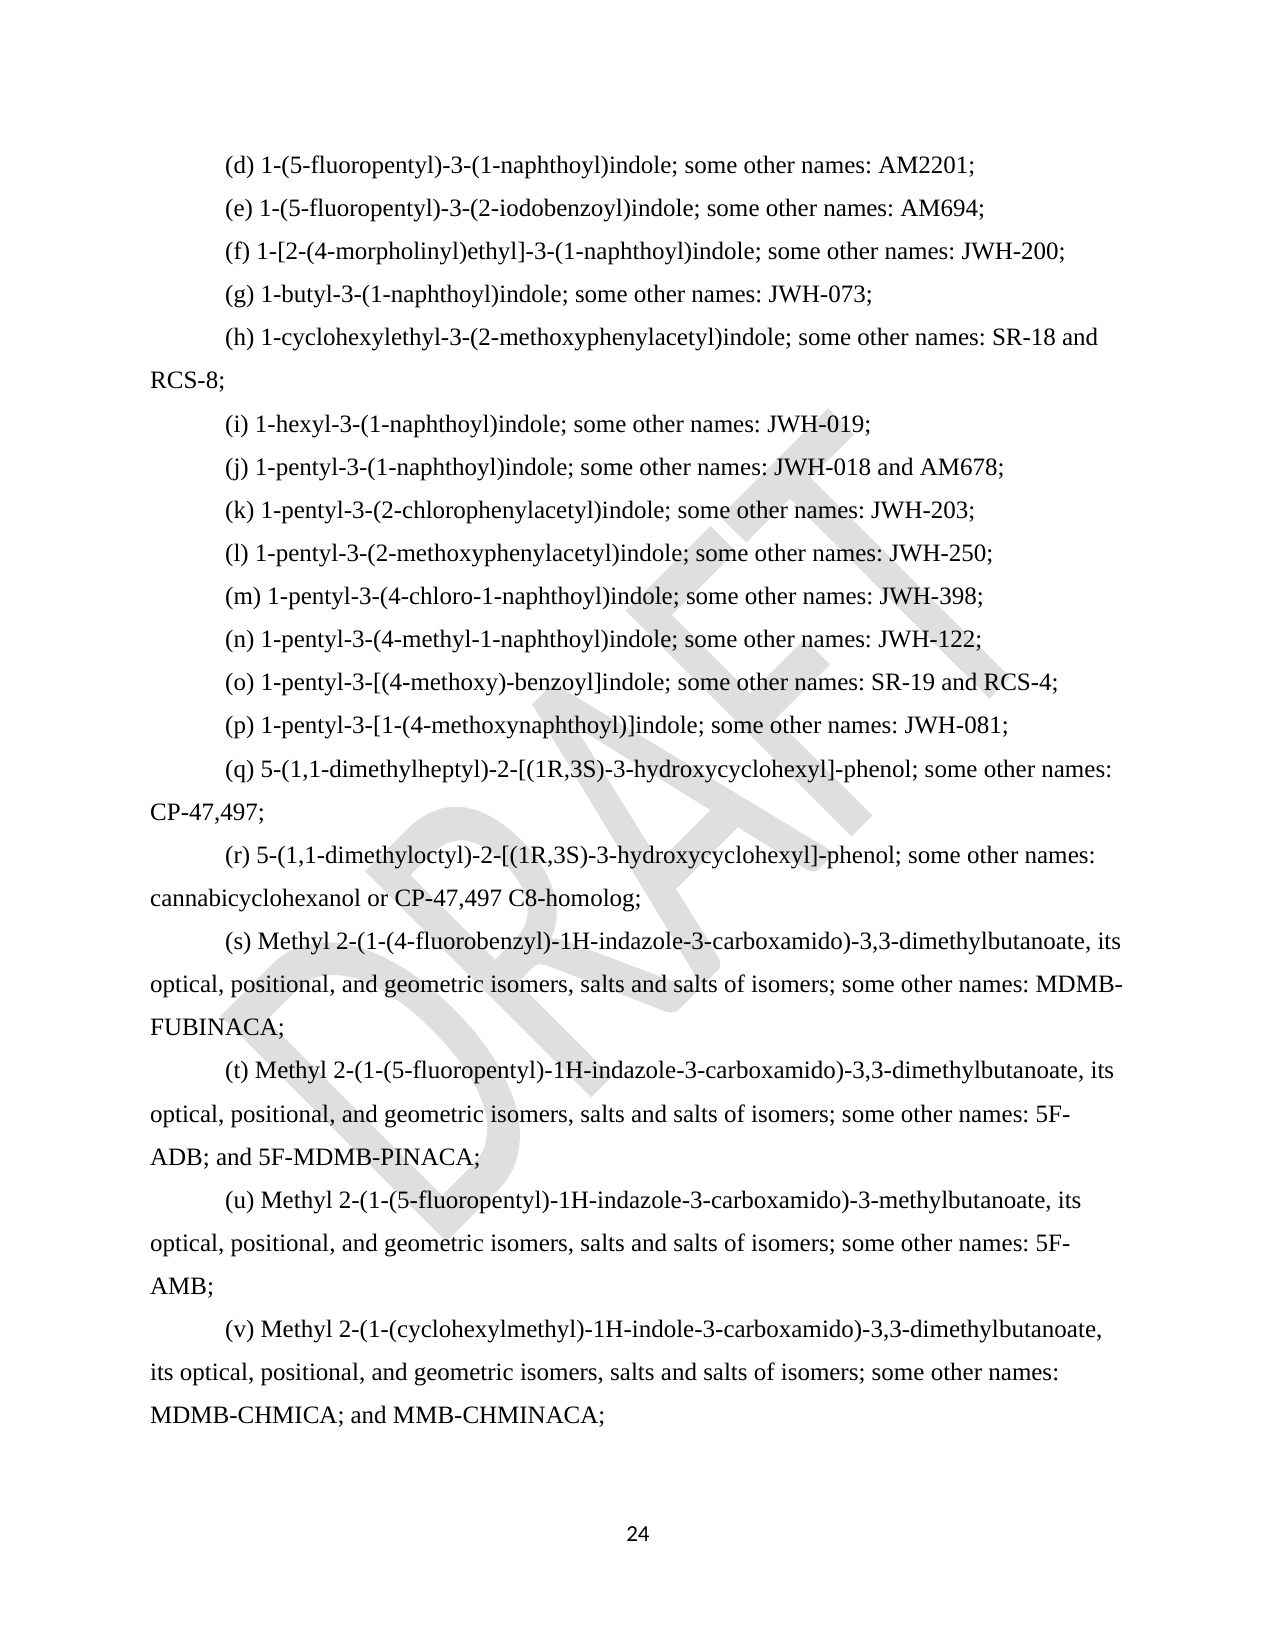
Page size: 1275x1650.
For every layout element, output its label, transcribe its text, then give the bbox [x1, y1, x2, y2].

text (g) 1-butyl-3-(1-naphthoyl)indole; some other names: JWH-073; [150, 279, 1125, 308]
text (l) 1-pentyl-3-(2-methoxyphenylacetyl)indole; some other names: JWH-250; [150, 538, 1125, 567]
text (p) 1-pentyl-3-[1-(4-methoxynaphthoyl)]indole; some other names: JWH-081; [150, 711, 1125, 739]
text (e) 1-(5-fluoropentyl)-3-(2-iodobenzoyl)indole; some other names: AM694; [150, 193, 1125, 222]
text (v) Methyl 2-(1-(cyclohexylmethyl)-1H-indole-3-carboxamido)-3,3-dimethylbutanoate, its optical, positional, and geometric isomers, salts and salts of isomers; some other names: MDMB-CHMICA; and MMB-CHMINACA; [150, 1314, 1125, 1429]
text (r) 5-(1,1-dimethyloctyl)-2-[(1R,3S)-3-hydroxycyclohexyl]-phenol; some other names: cannabicyclohexanol or CP-47,497 C8-homolog; [150, 840, 1125, 912]
text (i) 1-hexyl-3-(1-naphthoyl)indole; some other names: JWH-019; [150, 409, 1125, 437]
text (m) 1-pentyl-3-(4-chloro-1-naphthoyl)indole; some other names: JWH-398; [150, 581, 1125, 610]
text (k) 1-pentyl-3-(2-chlorophenylacetyl)indole; some other names: JWH-203; [150, 495, 1125, 524]
text (f) 1-[2-(4-morpholinyl)ethyl]-3-(1-naphthoyl)indole; some other names: JWH-200; [150, 236, 1125, 265]
text (j) 1-pentyl-3-(1-naphthoyl)indole; some other names: JWH-018 and AM678; [150, 452, 1125, 481]
text (n) 1-pentyl-3-(4-methyl-1-naphthoyl)indole; some other names: JWH-122; [150, 624, 1125, 653]
text (h) 1-cyclohexylethyl-3-(2-methoxyphenylacetyl)indole; some other names: SR-18 and RCS-8; [150, 322, 1125, 394]
text (q) 5-(1,1-dimethylheptyl)-2-[(1R,3S)-3-hydroxycyclohexyl]-phenol; some other names: CP-47,497; [150, 754, 1125, 826]
text (d) 1-(5-fluoropentyl)-3-(1-naphthoyl)indole; some other names: AM2201; [150, 150, 1125, 179]
text (u) Methyl 2-(1-(5-fluoropentyl)-1H-indazole-3-carboxamido)-3-methylbutanoate, its optical, positional, and geometric isomers, salts and salts of isomers; some other names: 5F-AMB; [150, 1185, 1125, 1300]
text (s) Methyl 2-(1-(4-fluorobenzyl)-1H-indazole-3-carboxamido)-3,3-dimethylbutanoate, its optical, positional, and geometric isomers, salts and salts of isomers; some other names: MDMB-FUBINACA; [150, 926, 1125, 1041]
text (t) Methyl 2-(1-(5-fluoropentyl)-1H-indazole-3-carboxamido)-3,3-dimethylbutanoate, its optical, positional, and geometric isomers, salts and salts of isomers; some other names: 5F-ADB; and 5F-MDMB-PINACA; [150, 1056, 1125, 1171]
text (o) 1-pentyl-3-[(4-methoxy)-benzoyl]indole; some other names: SR-19 and RCS-4; [150, 667, 1125, 696]
